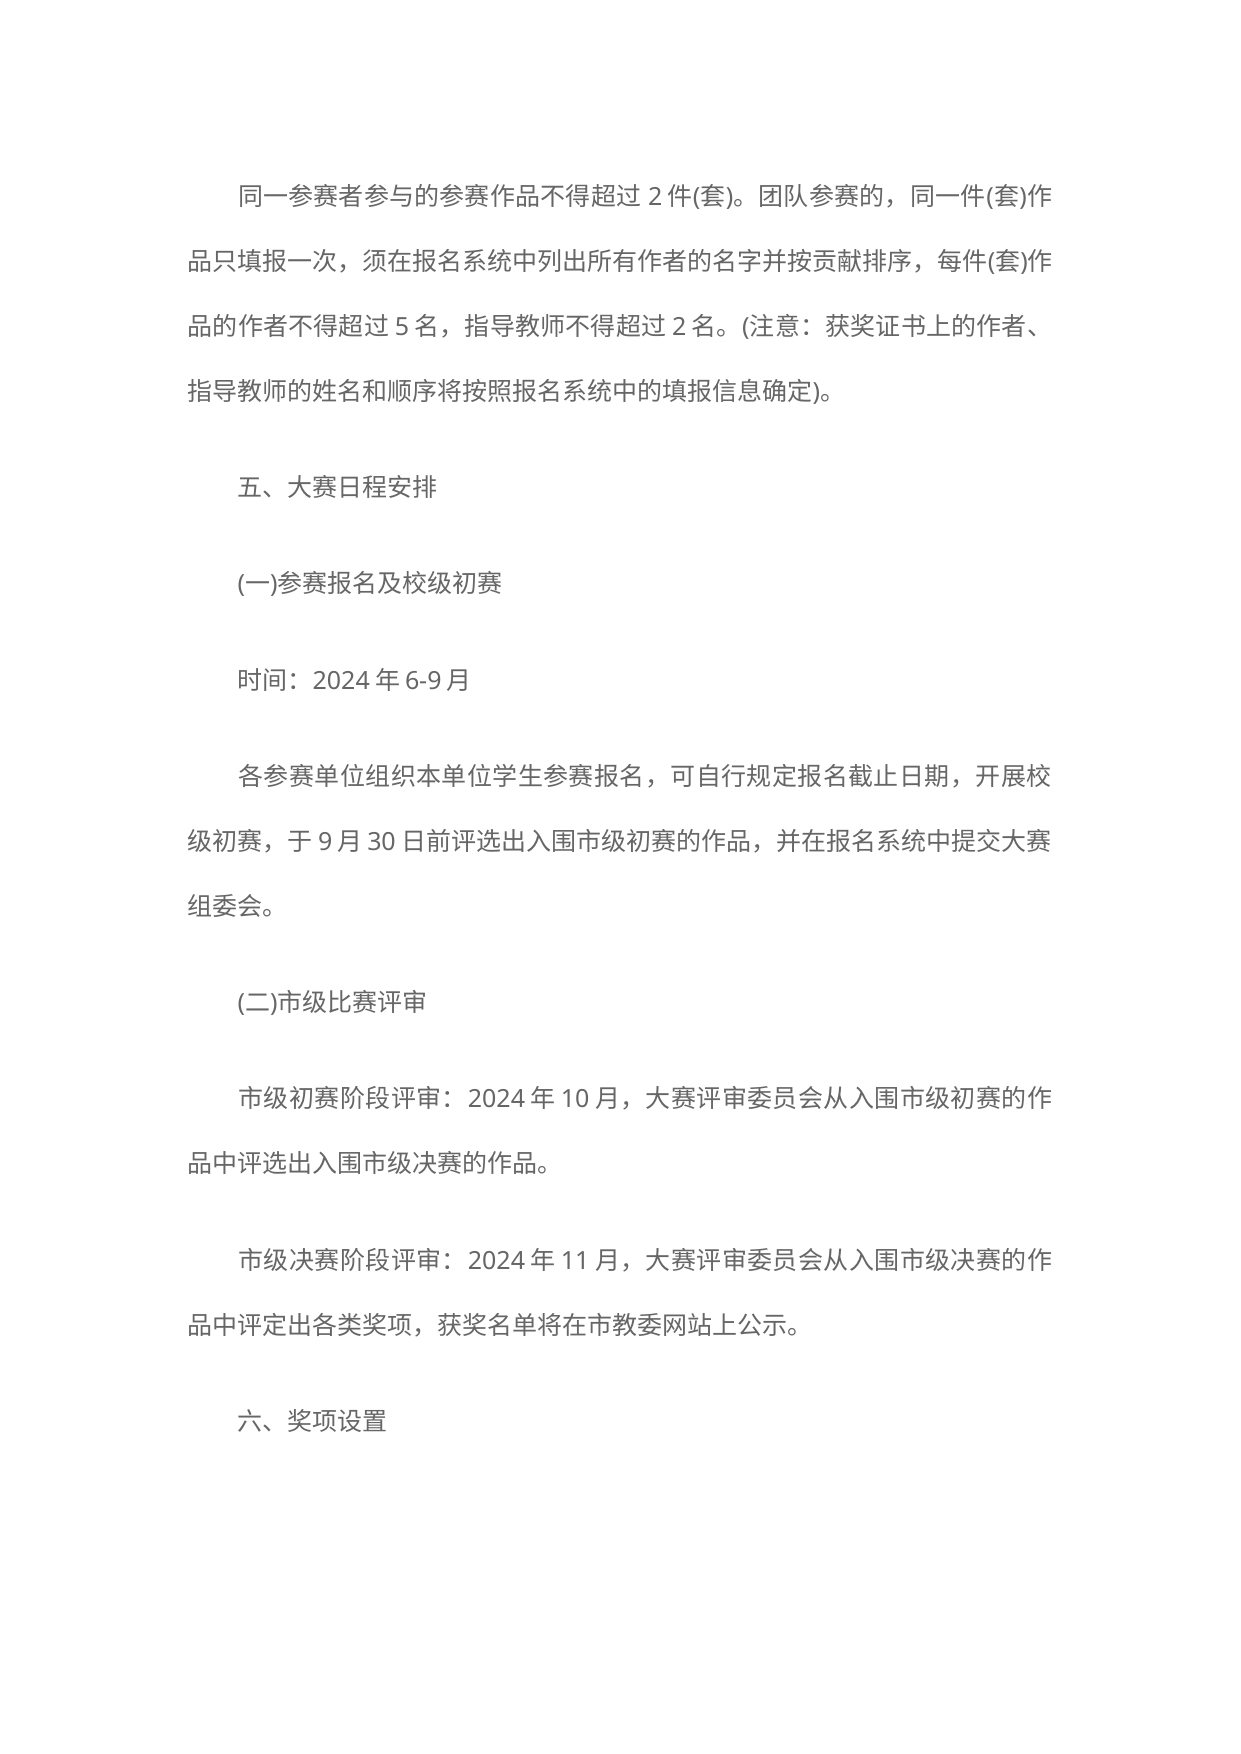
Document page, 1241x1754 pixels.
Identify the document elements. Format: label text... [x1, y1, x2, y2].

text 各参赛单位组织本单位学生参赛报名，可自行规定报名截止日期，开展校级初赛，于9月30日前评选出入围市级初赛的作品，并在报名系统中提交大赛组委会。 [187, 742, 1053, 937]
text (二)市级比赛评审 [187, 968, 1053, 1033]
text 时间：2024年6-9月 [187, 646, 1053, 711]
text 同一参赛者参与的参赛作品不得超过2件(套)。团队参赛的，同一件(套)作品只填报一次，须在报名系统中列出所有作者的名字并按贡献排序，每件(套)作品的作者不得超过5名，指导教师不得超过2名。(注意：获奖证书上的作者、指导教师的姓名和顺序将按照报名系统中的填报信息确定)。 [187, 162, 1053, 422]
text (一)参赛报名及校级初赛 [187, 549, 1053, 614]
text 市级初赛阶段评审：2024年10月，大赛评审委员会从入围市级初赛的作品中评选出入围市级决赛的作品。 [187, 1064, 1053, 1194]
text 六、奖项设置 [187, 1387, 1053, 1452]
text 市级决赛阶段评审：2024年11月，大赛评审委员会从入围市级决赛的作品中评定出各类奖项，获奖名单将在市教委网站上公示。 [187, 1226, 1053, 1356]
text 五、大赛日程安排 [187, 453, 1053, 518]
